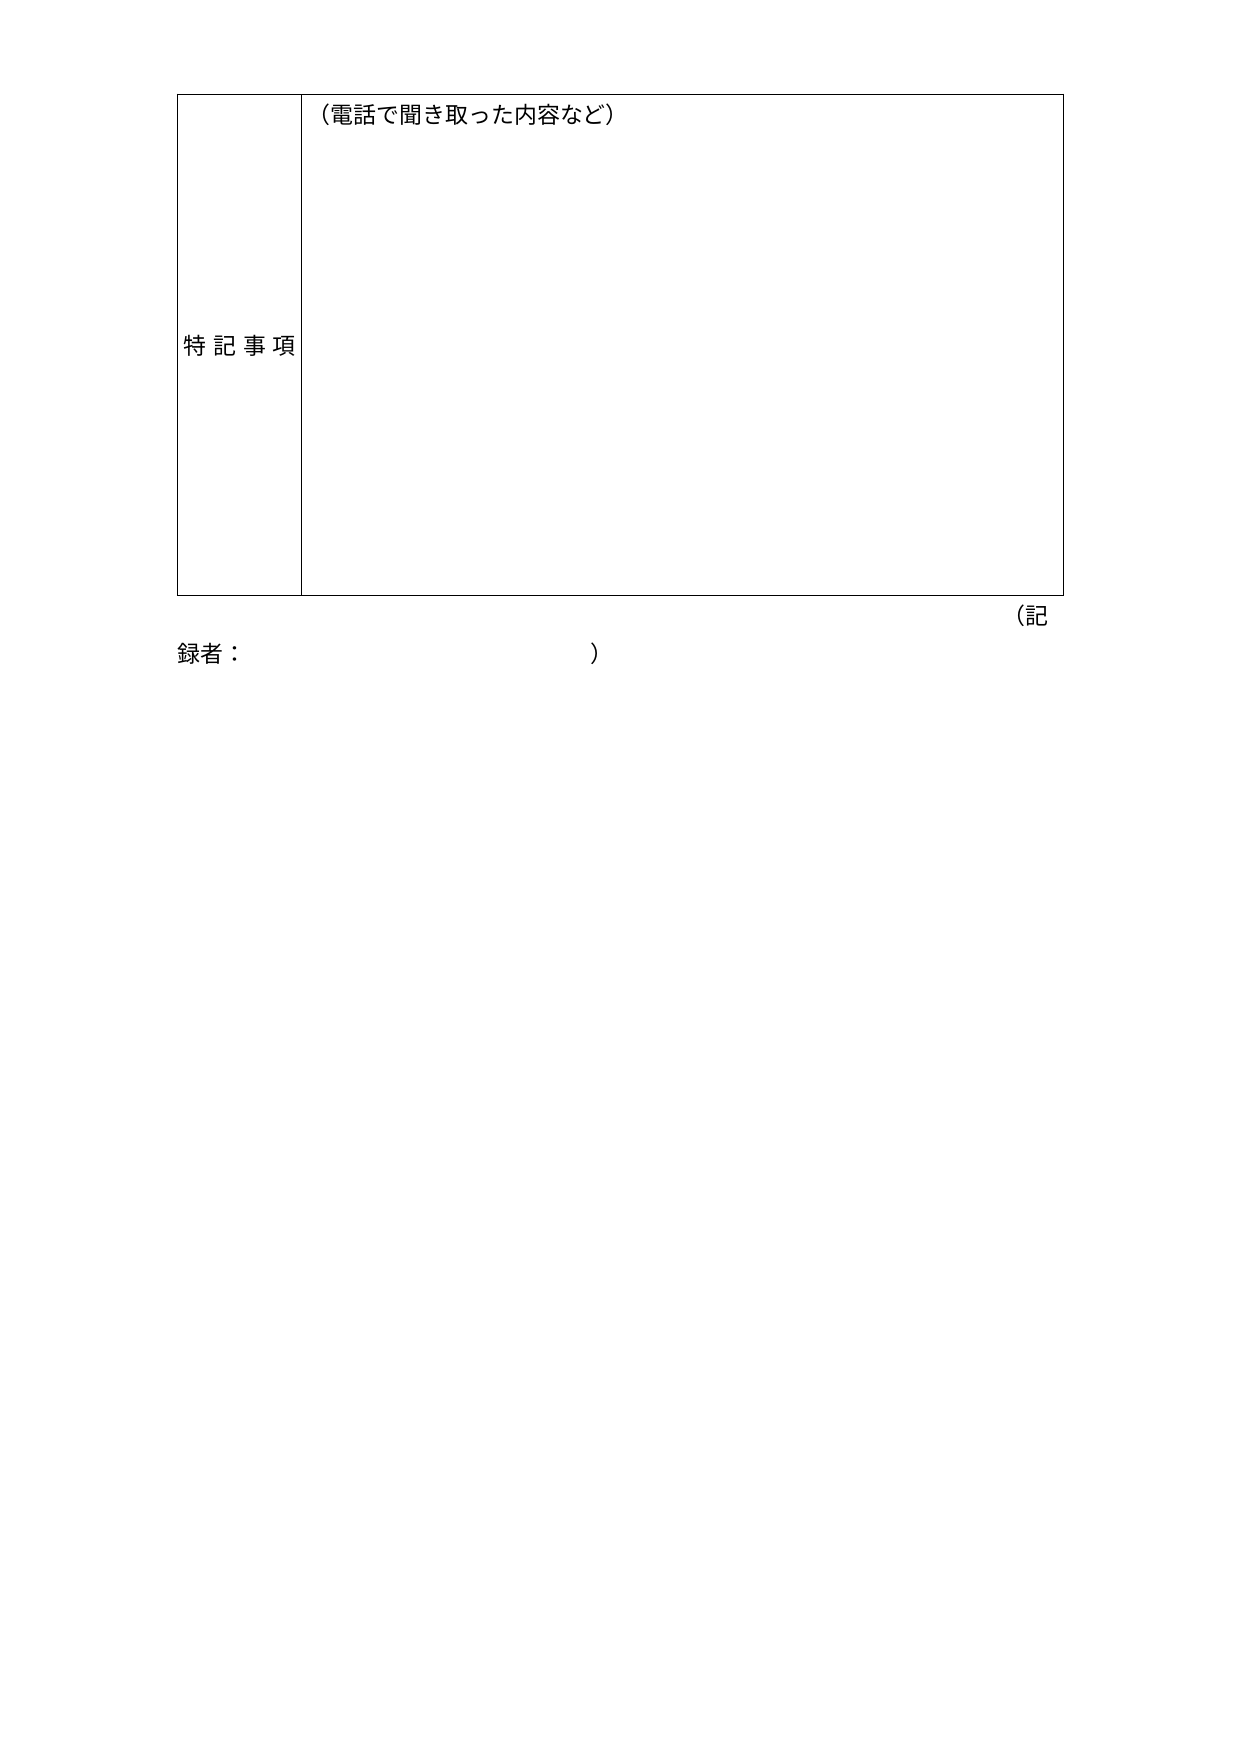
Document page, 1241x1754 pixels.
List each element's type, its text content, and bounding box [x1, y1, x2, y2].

text （記録者： ） [177, 596, 1063, 671]
table_cell 特記事項 [178, 95, 301, 595]
table_cell （電話で聞き取った内容など） [302, 95, 1063, 595]
